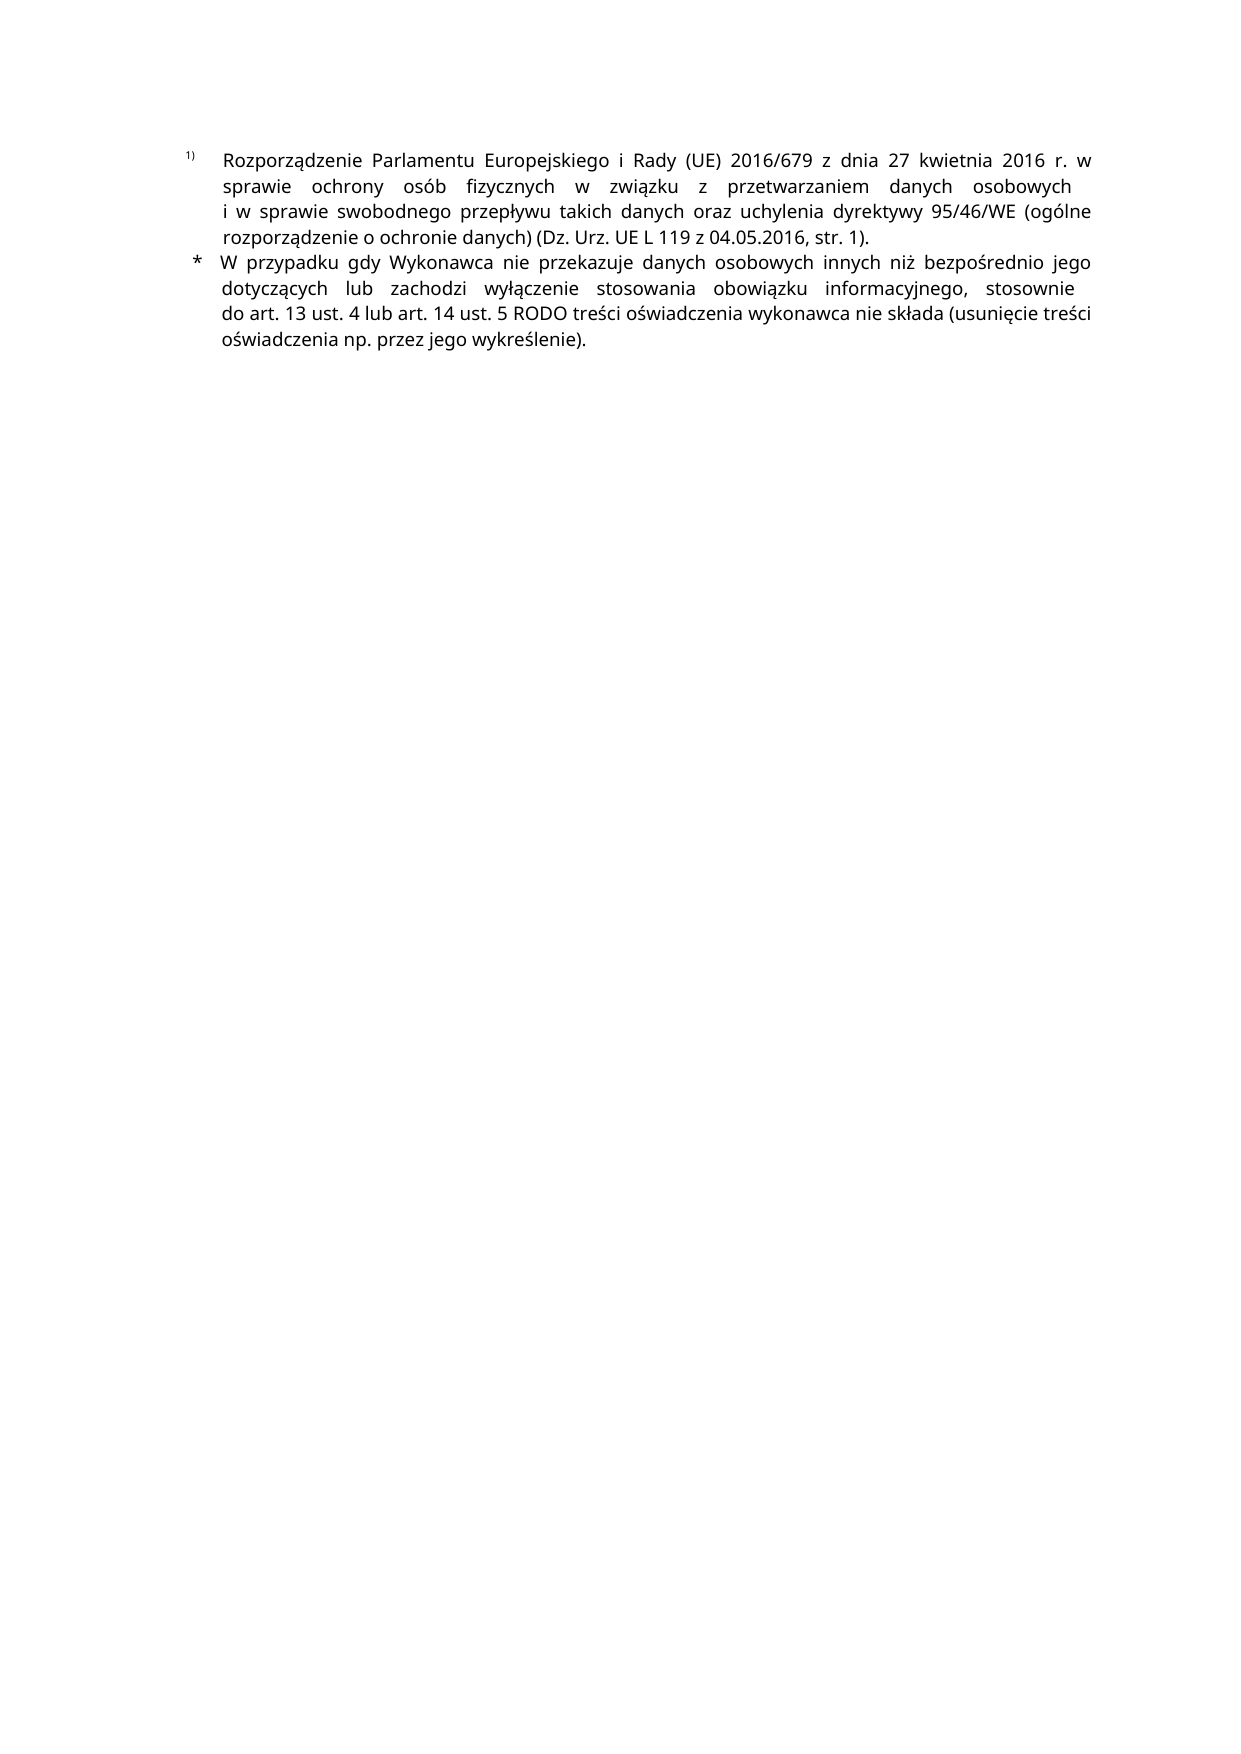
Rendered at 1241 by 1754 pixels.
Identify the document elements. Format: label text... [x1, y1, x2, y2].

text * W przypadku gdy Wykonawca nie przekazuje danych osobowych innych niż bezpośrednio jego dotyczących lub zachodzi wyłączenie stosowania obowiązku informacyjnego, stosownie do art. 13 ust. 4 lub art. 14 ust. 5 RODO treści oświadczenia wykonawca nie składa (usunięcie treści oświadczenia np. przez jego wykreślenie). [192, 250, 1093, 352]
list Rozporządzenie Parlamentu Europejskiego i Rady (UE) 2016/679 z dnia 27 kwietnia 2016 r. w sprawie ochrony osób fizycznych w związku z przetwarzaniem danych osobowych i w sprawie swobodnego przepływu takich danych oraz uchylenia dyrektywy 95/46/WE (ogólne rozporządzenie o ochronie danych) (Dz. Urz. UE L 119 z 04.05.2016, str. 1). [185, 148, 1093, 250]
